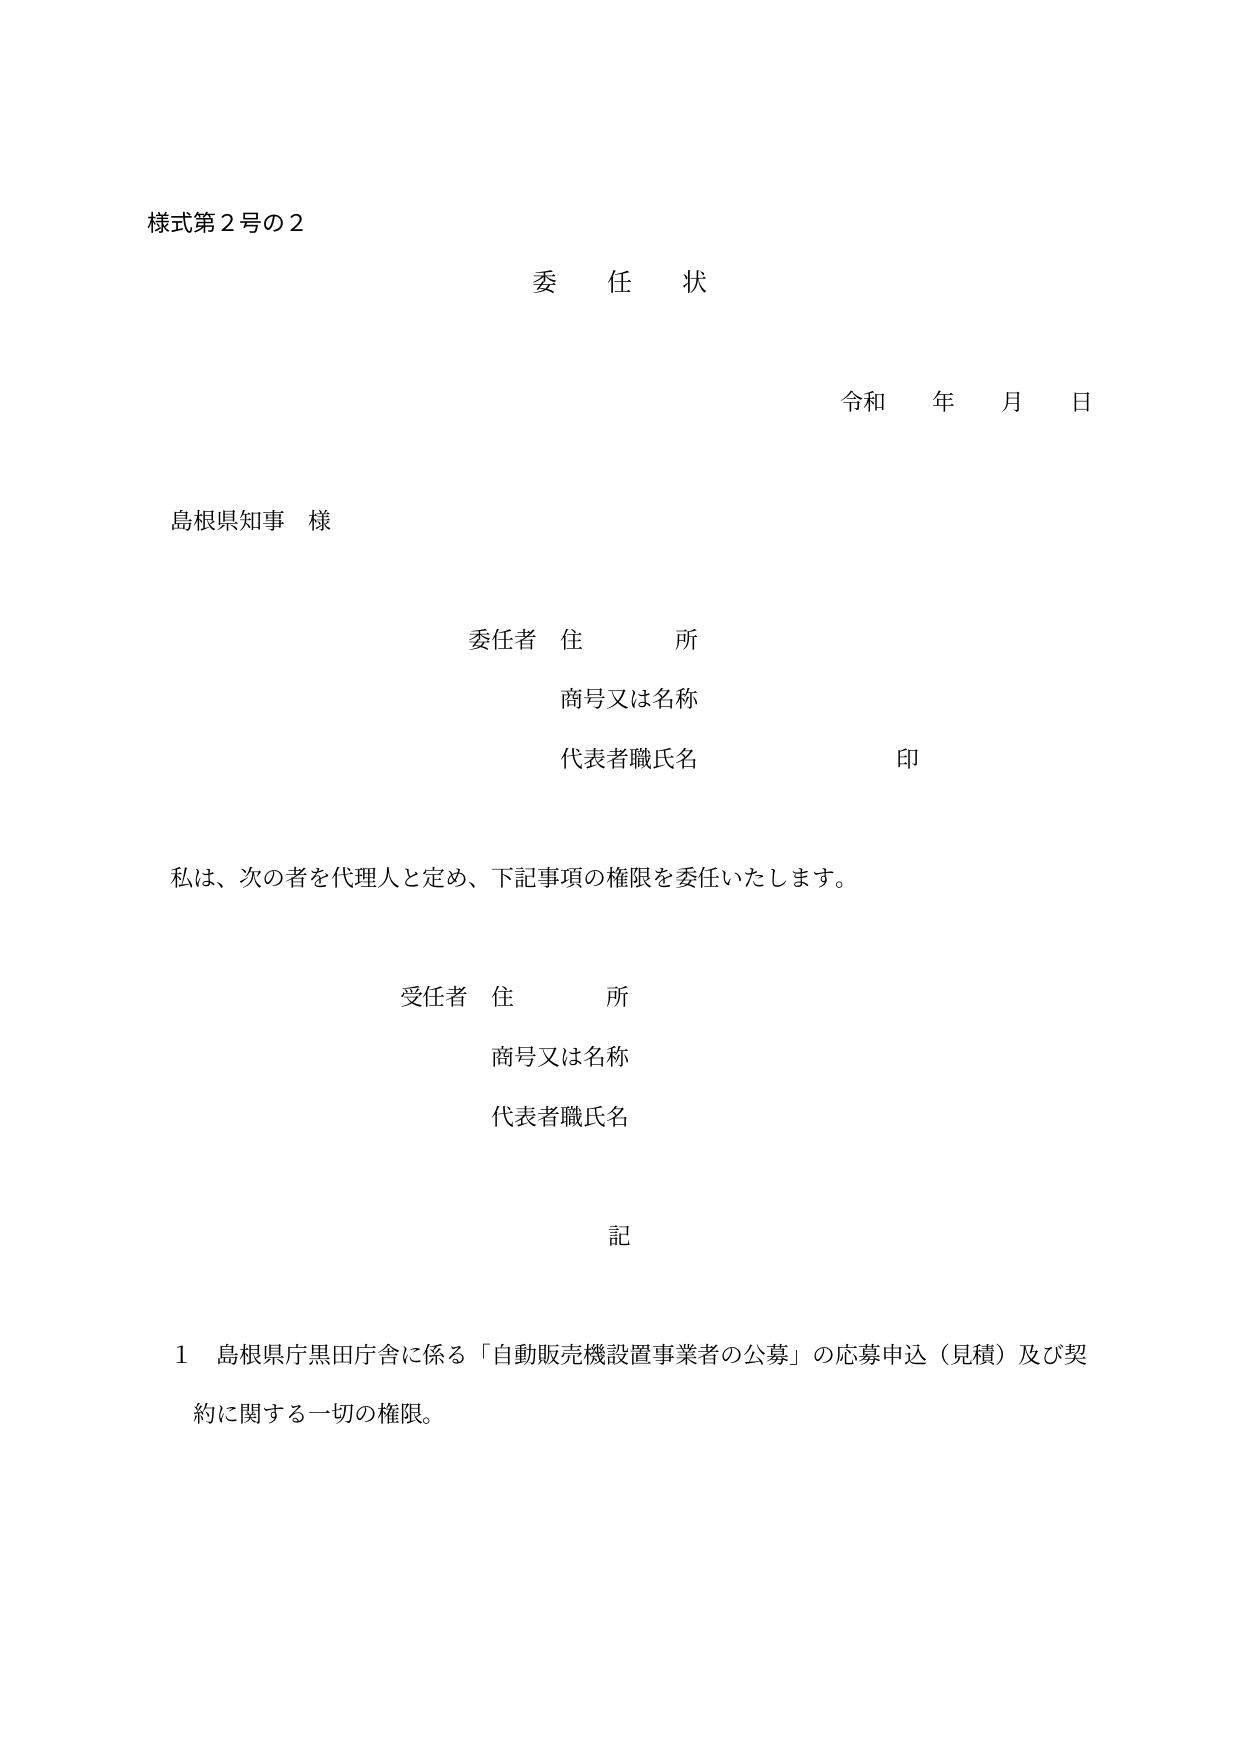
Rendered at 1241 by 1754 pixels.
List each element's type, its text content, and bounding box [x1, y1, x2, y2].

text 約に関する一切の権限。 [148, 1383, 1092, 1443]
text 様式第２号の２ [148, 192, 1092, 251]
text 記 [148, 1204, 1092, 1264]
text 委 任 状 [148, 251, 1092, 311]
text 島根県知事 様 [148, 489, 1092, 549]
text 商号又は名称 [148, 1026, 1092, 1085]
text 商号又は名称 [148, 668, 1092, 728]
text １ 島根県庁黒田庁舎に係る「自動販売機設置事業者の公募」の応募申込（見積）及び契 [148, 1324, 1092, 1383]
text 令和 年 月 日 [148, 370, 1092, 430]
text 受任者 住 所 [148, 966, 1092, 1026]
text 代表者職氏名 [148, 1085, 1092, 1145]
text 私は、次の者を代理人と定め、下記事項の権限を委任いたします。 [148, 847, 1092, 907]
text 代表者職氏名 印 [148, 728, 1092, 787]
text 委任者 住 所 [148, 609, 1092, 668]
